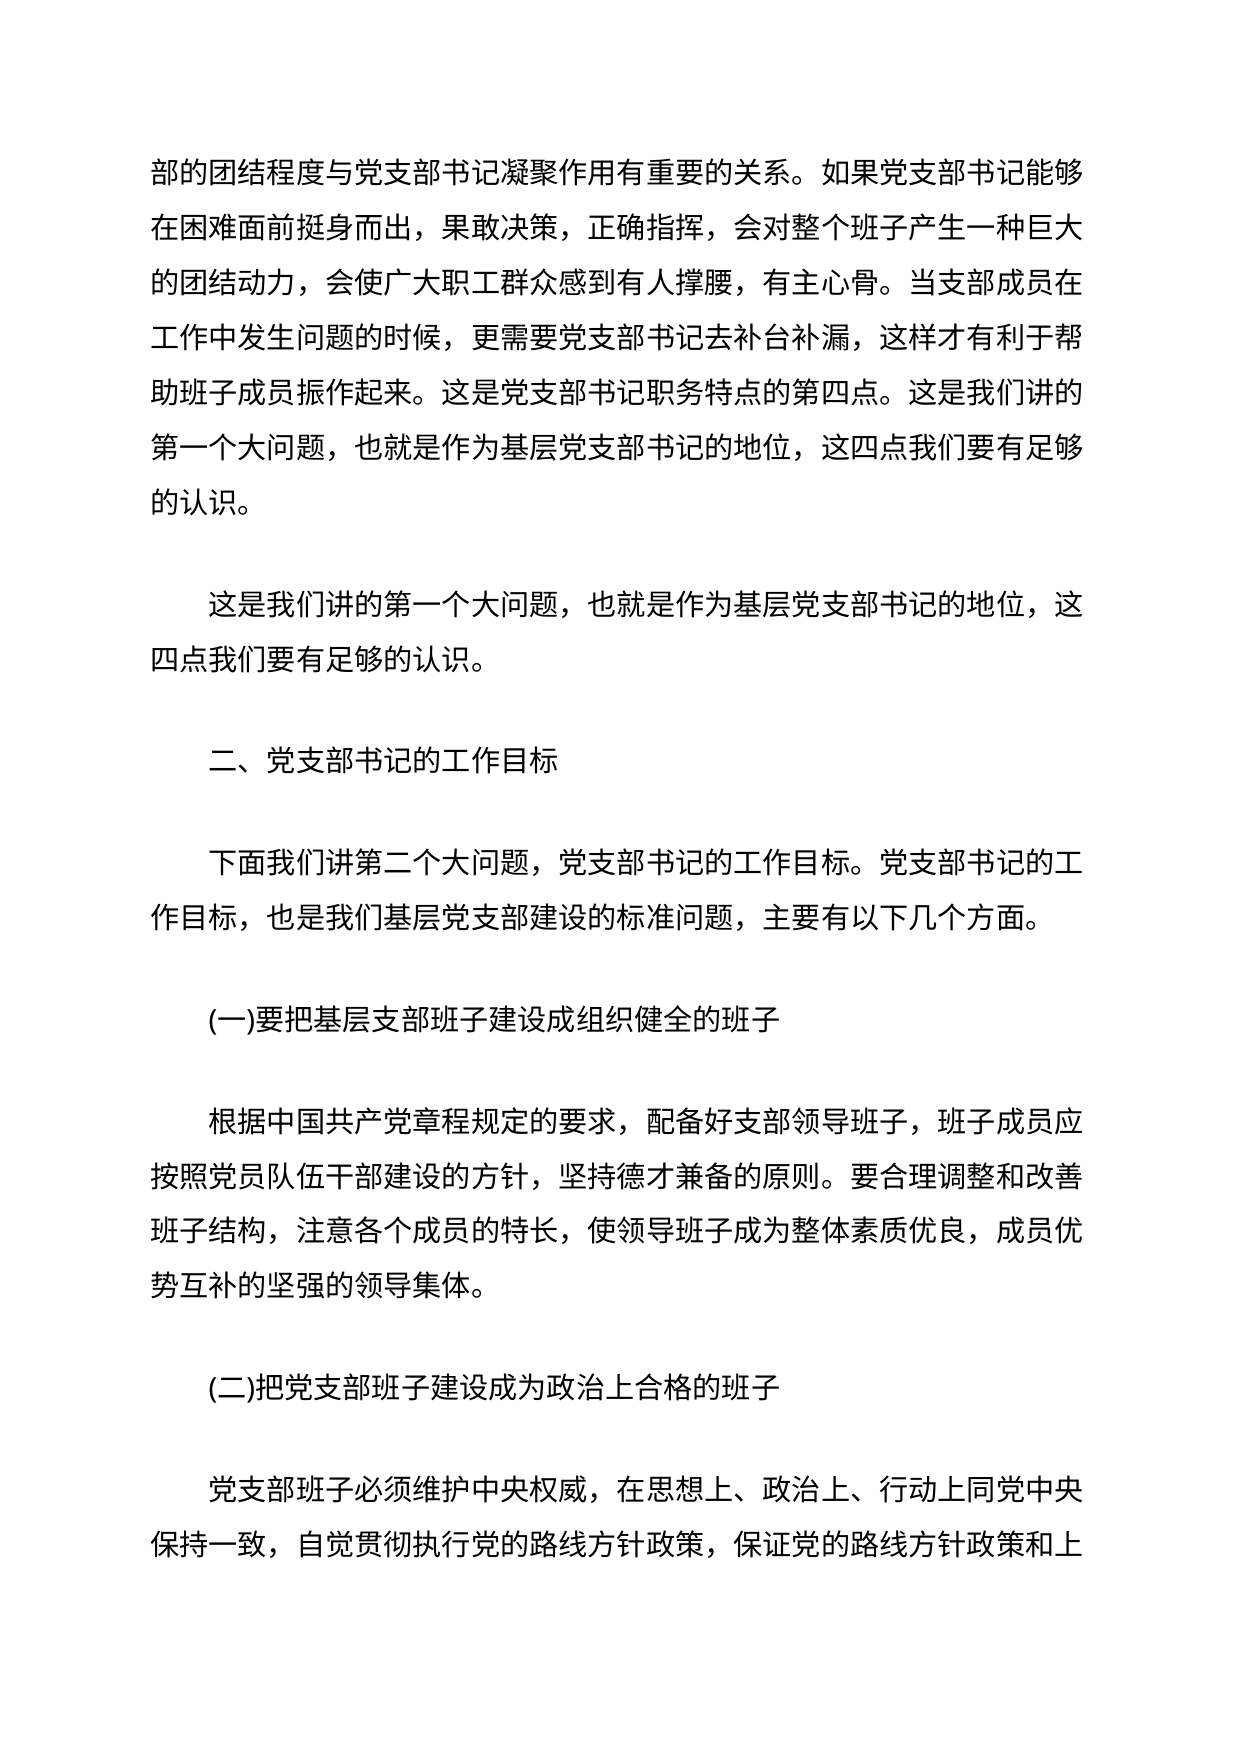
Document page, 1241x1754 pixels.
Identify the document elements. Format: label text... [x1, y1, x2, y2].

text 二、党支部书记的工作目标 [150, 738, 1090, 780]
text 根据中国共产党章程规定的要求，配备好支部领导班子，班子成员应按照党员队伍干部建设的方针，坚持德才兼备的原则。要合理调整和改善班子结构，注意各个成员的特长，使领导班子成为整体素质优良，成员优势互补的坚强的领导集体。 [150, 1098, 1090, 1305]
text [150, 150, 1090, 522]
text (二)把党支部班子建设成为政治上合格的班子 [150, 1365, 1090, 1407]
text 下面我们讲第二个大问题，党支部书记的工作目标。党支部书记的工作目标，也是我们基层党支部建设的标准问题，主要有以下几个方面。 [150, 839, 1090, 937]
text (一)要把基层支部班子建设成组织健全的班子 [150, 996, 1090, 1039]
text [150, 1467, 1090, 1564]
text 这是我们讲的第一个大问题，也就是作为基层党支部书记的地位，这四点我们要有足够的认识。 [150, 581, 1090, 678]
